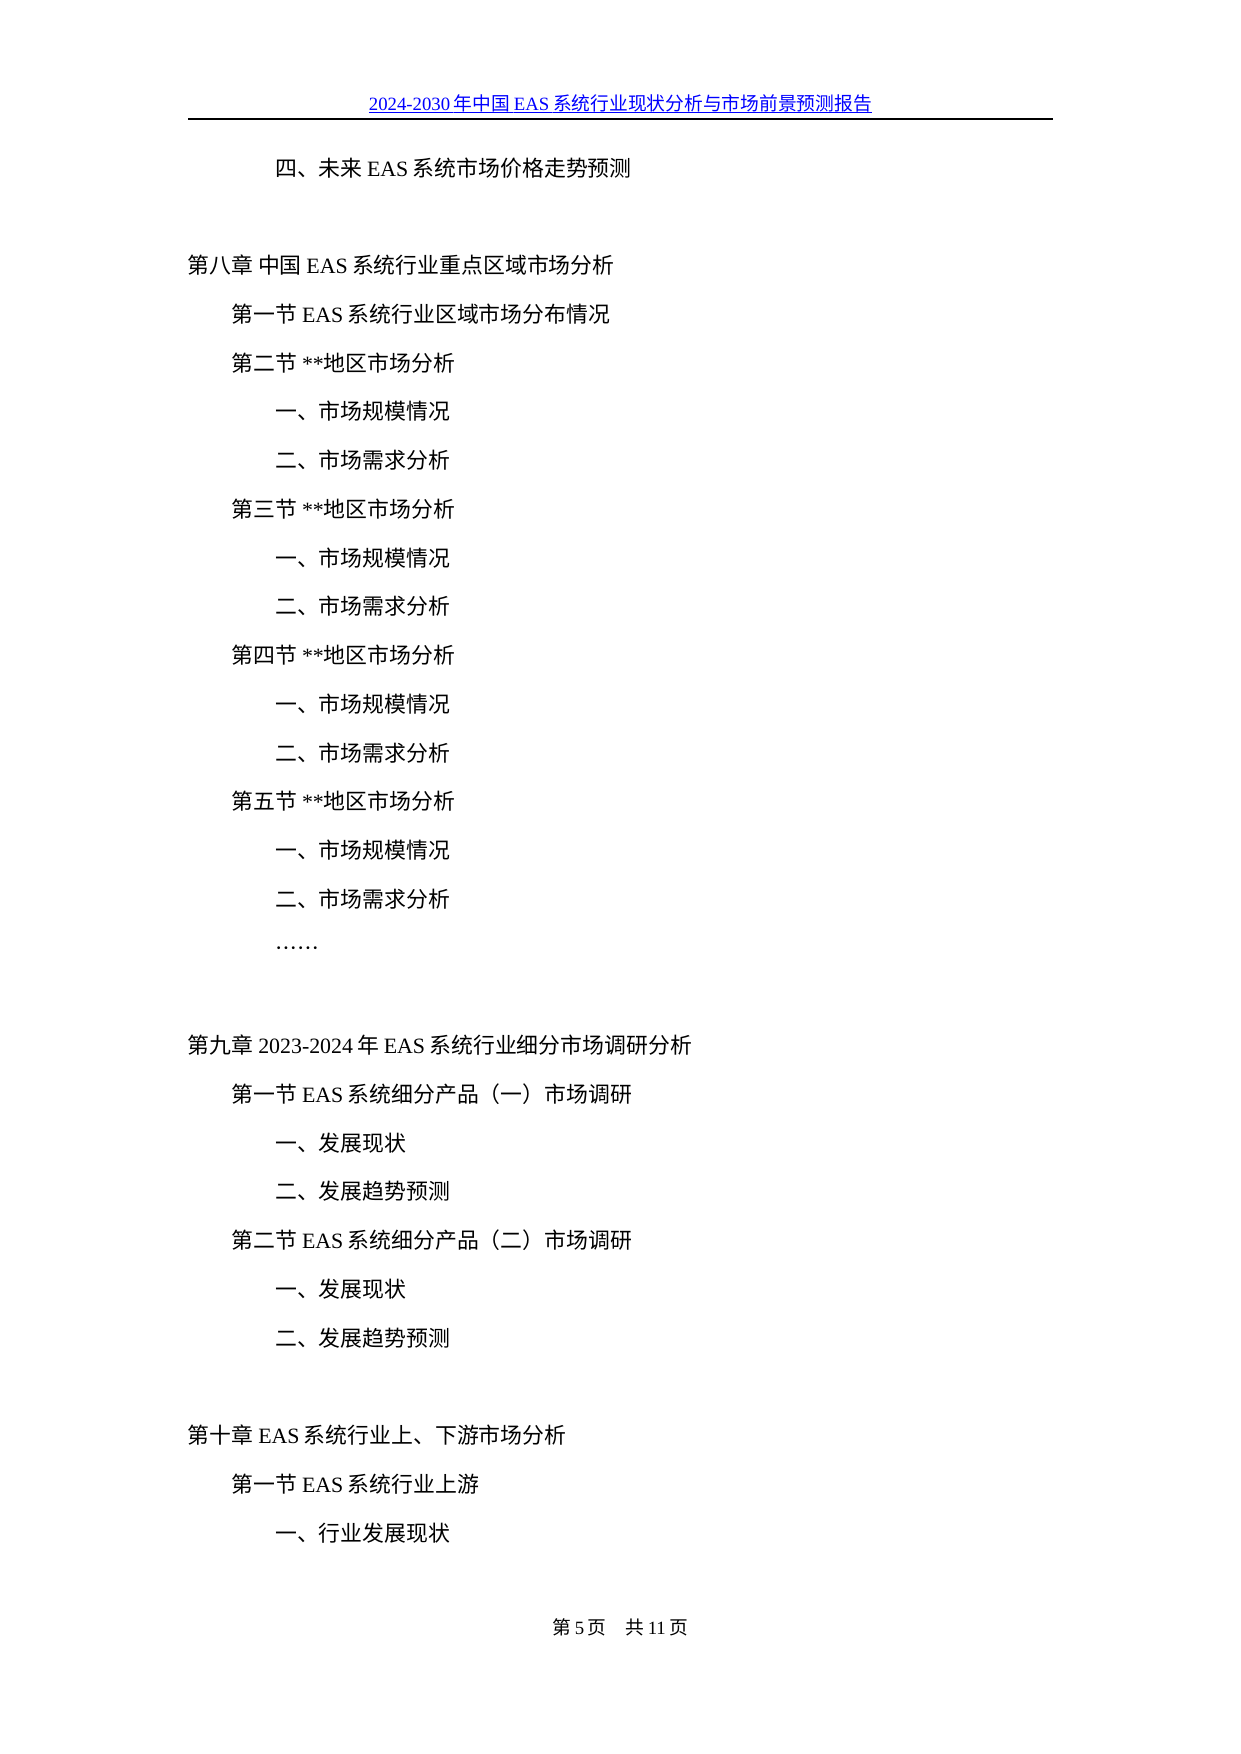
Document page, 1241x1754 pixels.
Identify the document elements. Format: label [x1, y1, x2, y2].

text [187, 150, 1053, 1548]
